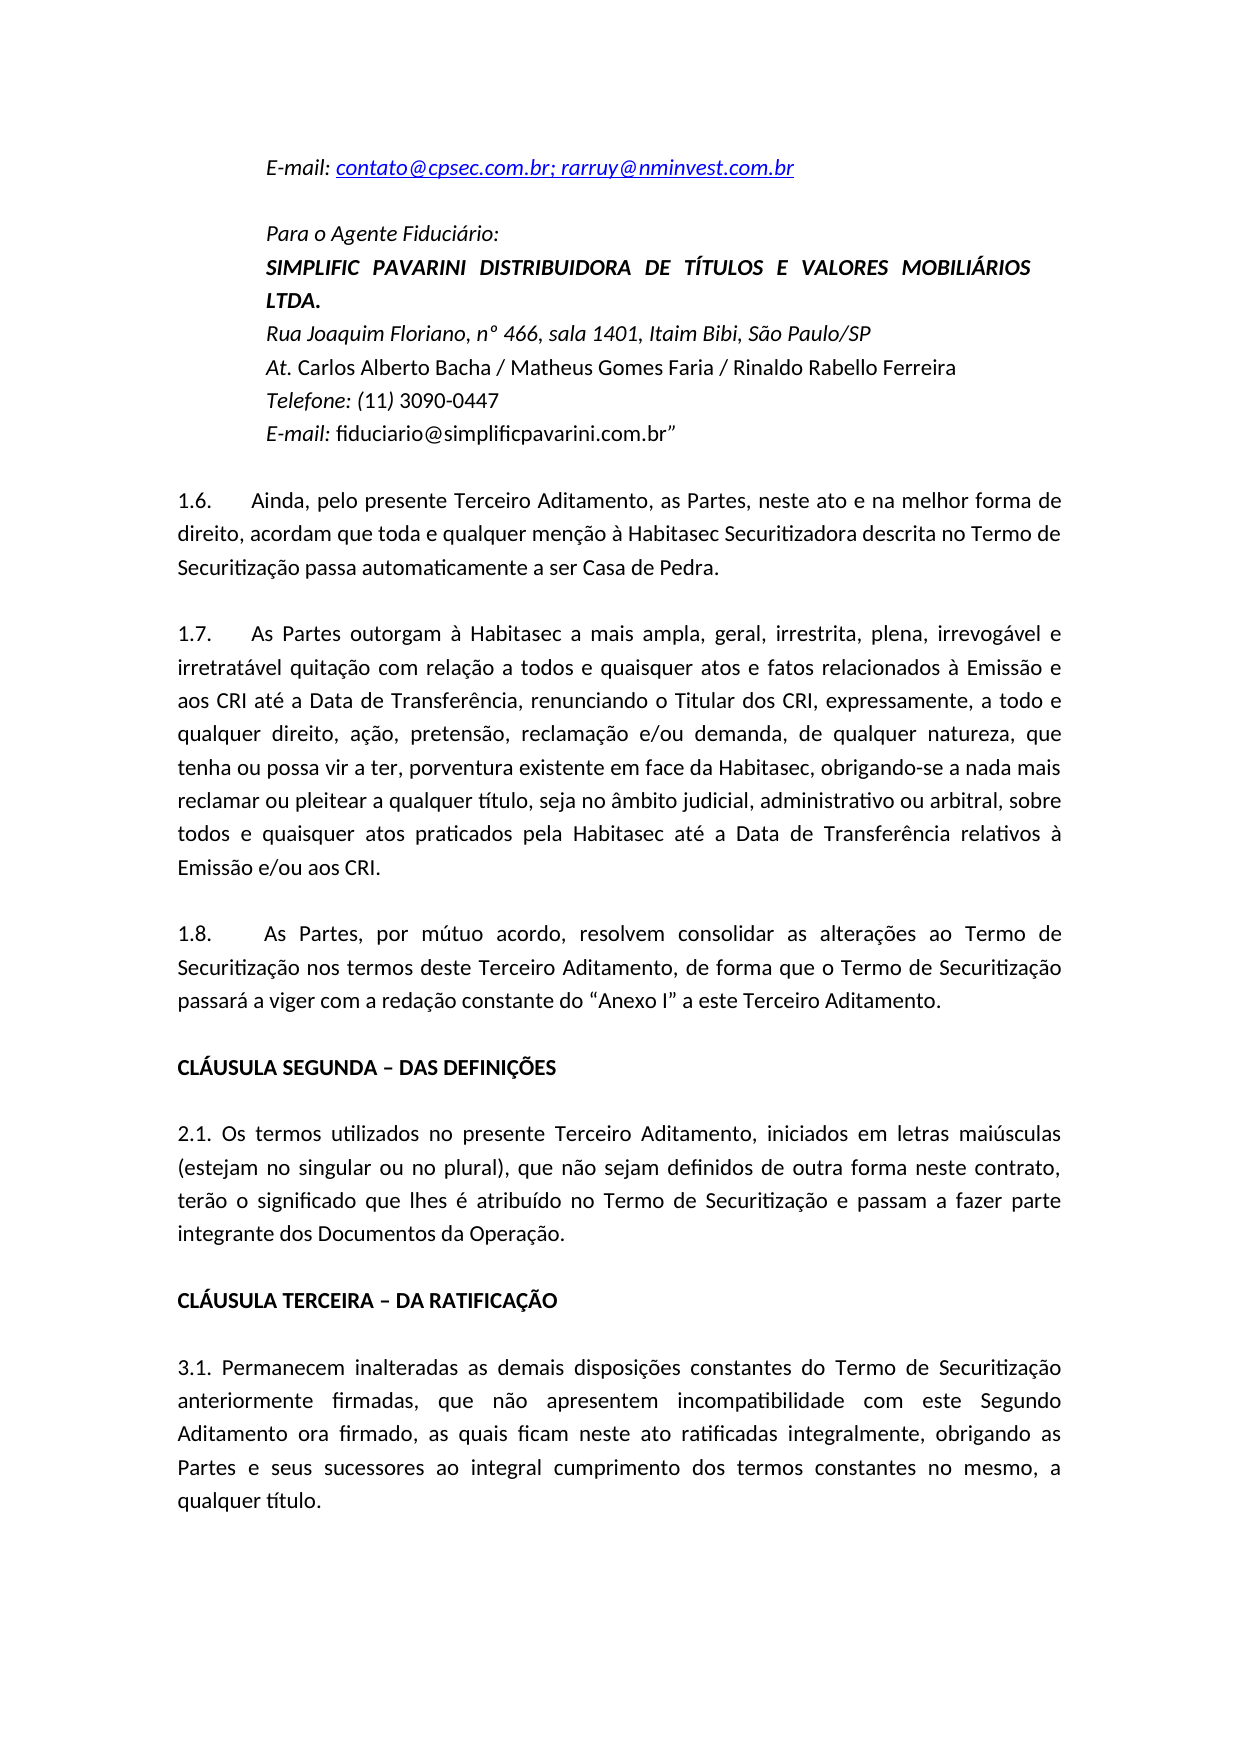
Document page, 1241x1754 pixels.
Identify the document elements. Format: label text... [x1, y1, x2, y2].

text SIMPLIFIC PAVARINI DISTRIBUIDORA DE TÍTULOS E VALORES MOBILIÁRIOS LTDA. [266, 248, 1034, 314]
text Para o Agente Fiduciário: [266, 214, 974, 248]
text CLÁUSULA SEGUNDA – DAS DEFINIÇÕES [177, 1048, 1063, 1081]
text CLÁUSULA TERCEIRA – DA RATIFICAÇÃO [177, 1281, 1063, 1314]
text E-mail: contato@cpsec.com.br; rarruy@nminvest.com.br [266, 148, 974, 181]
text 1.7. As Partes outorgam à Habitasec a mais ampla, geral, irrestrita, plena, irrevogável e irretratável quitação com relação a todos e quaisquer atos e fatos relacionados à Emissão e aos CRI até a Data de Transferência, renunciando o Titular dos CRI, expressamente, a todo e qualquer direito, ação, pretensão, reclamação e/ou demanda, de qualquer natureza, que tenha ou possa vir a ter, porventura existente em face da Habitasec, obrigando-se a nada mais reclamar ou pleitear a qualquer título, seja no âmbito judicial, administrativo ou arbitral, sobre todos e quaisquer atos praticados pela Habitasec até a Data de Transferência relativos à Emissão e/ou aos CRI. [177, 614, 1063, 881]
text At. Carlos Alberto Bacha / Matheus Gomes Faria / Rinaldo Rabello Ferreira [266, 348, 974, 381]
text Telefone: (11) 3090-0447 [266, 381, 974, 414]
text 2.1. Os termos utilizados no presente Terceiro Aditamento, iniciados em letras maiúsculas (estejam no singular ou no plural), que não sejam definidos de outra forma neste contrato, terão o significado que lhes é atribuído no Termo de Securitização e passam a fazer parte integrante dos Documentos da Operação. [177, 1114, 1063, 1248]
text 1.6. Ainda, pelo presente Terceiro Aditamento, as Partes, neste ato e na melhor forma de direito, acordam que toda e qualquer menção à Habitasec Securitizadora descrita no Termo de Securitização passa automaticamente a ser Casa de Pedra. [177, 481, 1063, 581]
text E-mail: fiduciario@simplificpavarini.com.br” [266, 414, 974, 448]
text Rua Joaquim Floriano, nº 466, sala 1401, Itaim Bibi, São Paulo/SP [266, 314, 974, 348]
text 3.1. Permanecem inalteradas as demais disposições constantes do Termo de Securitização anteriormente firmadas, que não apresentem incompatibilidade com este Segundo Aditamento ora firmado, as quais ficam neste ato ratificadas integralmente, obrigando as Partes e seus sucessores ao integral cumprimento dos termos constantes no mesmo, a qualquer título. [177, 1348, 1063, 1514]
text 1.8. As Partes, por mútuo acordo, resolvem consolidar as alterações ao Termo de Securitização nos termos deste Terceiro Aditamento, de forma que o Termo de Securitização passará a viger com a redação constante do “Anexo I” a este Terceiro Aditamento. [177, 914, 1063, 1014]
